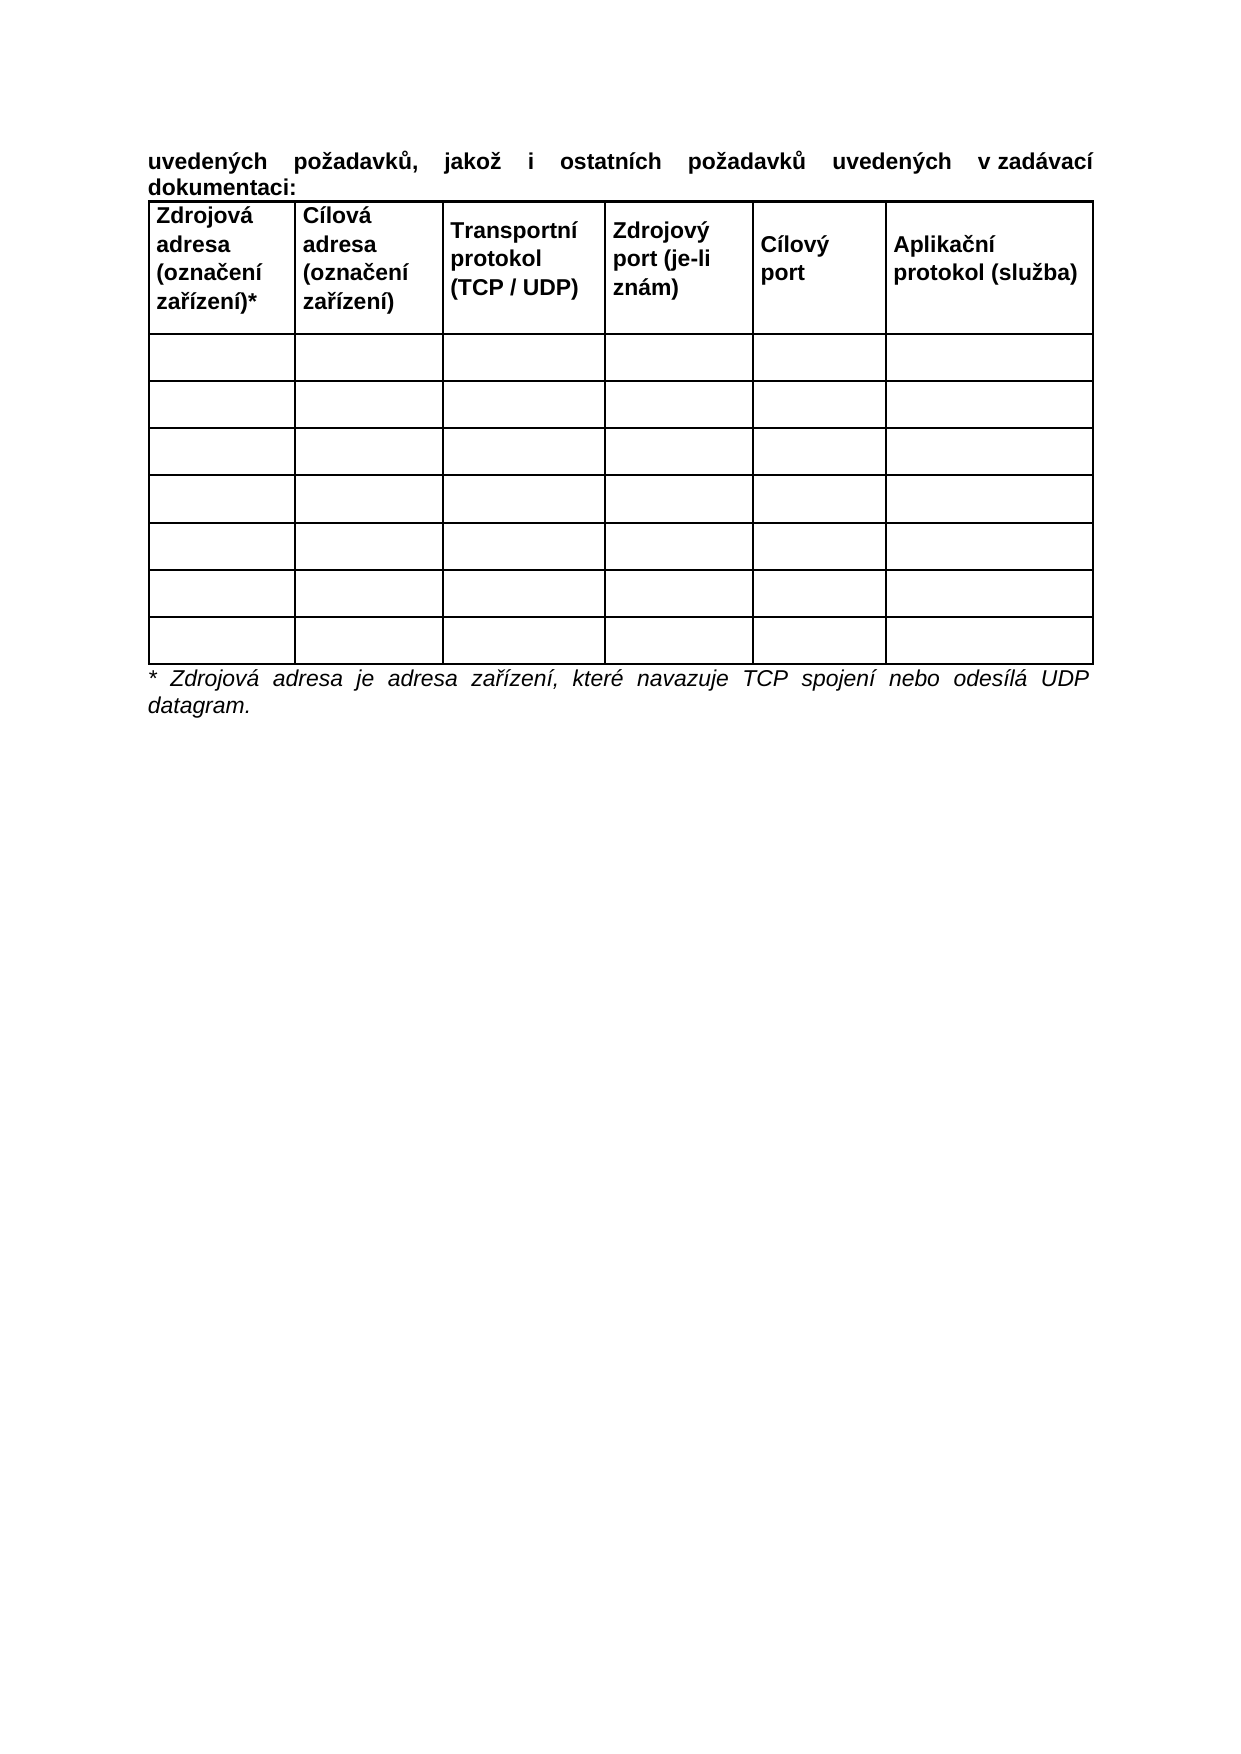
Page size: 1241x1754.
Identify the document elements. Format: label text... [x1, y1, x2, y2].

table_cell [606, 476, 752, 522]
table_cell [150, 476, 294, 522]
table_header Cílová adresa (označení zařízení) [296, 203, 442, 333]
table_cell [754, 429, 885, 474]
table_header Transportní protokol (TCP / UDP) [444, 203, 604, 333]
table_cell [606, 524, 752, 569]
table_header Cílový port [754, 203, 885, 333]
table_cell [296, 476, 442, 522]
table_cell [444, 429, 604, 474]
table_cell [150, 618, 294, 663]
table_cell [296, 382, 442, 427]
table_cell [444, 382, 604, 427]
table_cell [754, 382, 885, 427]
text * Zdrojová adresa je adresa zařízení, které navazuje TCP spojení nebo odesílá UDP datagram. [148, 665, 1093, 718]
table_cell [606, 429, 752, 474]
table_cell [150, 335, 294, 380]
table_cell [887, 571, 1092, 616]
table_cell [296, 571, 442, 616]
table_cell [150, 382, 294, 427]
table_cell [444, 524, 604, 569]
table_cell [296, 335, 442, 380]
table_cell [887, 429, 1092, 474]
table_header Zdrojový port (je-li znám) [606, 203, 752, 333]
table_cell [754, 524, 885, 569]
table_cell [754, 571, 885, 616]
table_cell [296, 524, 442, 569]
table_cell [296, 618, 442, 663]
table_cell [887, 618, 1092, 663]
table_cell [887, 476, 1092, 522]
table_cell [444, 571, 604, 616]
table_cell [754, 618, 885, 663]
table_cell [754, 335, 885, 380]
table_cell [606, 382, 752, 427]
table_cell [444, 618, 604, 663]
table_cell [606, 571, 752, 616]
table_cell [444, 476, 604, 522]
table_cell [150, 524, 294, 569]
table_header Aplikační protokol (služba) [887, 203, 1092, 333]
table_cell [887, 382, 1092, 427]
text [148, 148, 1093, 200]
table_cell [754, 476, 885, 522]
table_cell [296, 429, 442, 474]
table_cell [606, 618, 752, 663]
table_cell [444, 335, 604, 380]
table_cell [150, 429, 294, 474]
table_cell [606, 335, 752, 380]
table_cell [887, 524, 1092, 569]
table_cell [887, 335, 1092, 380]
table_cell [150, 571, 294, 616]
table_header Zdrojová adresa (označení zařízení)* [150, 203, 294, 333]
